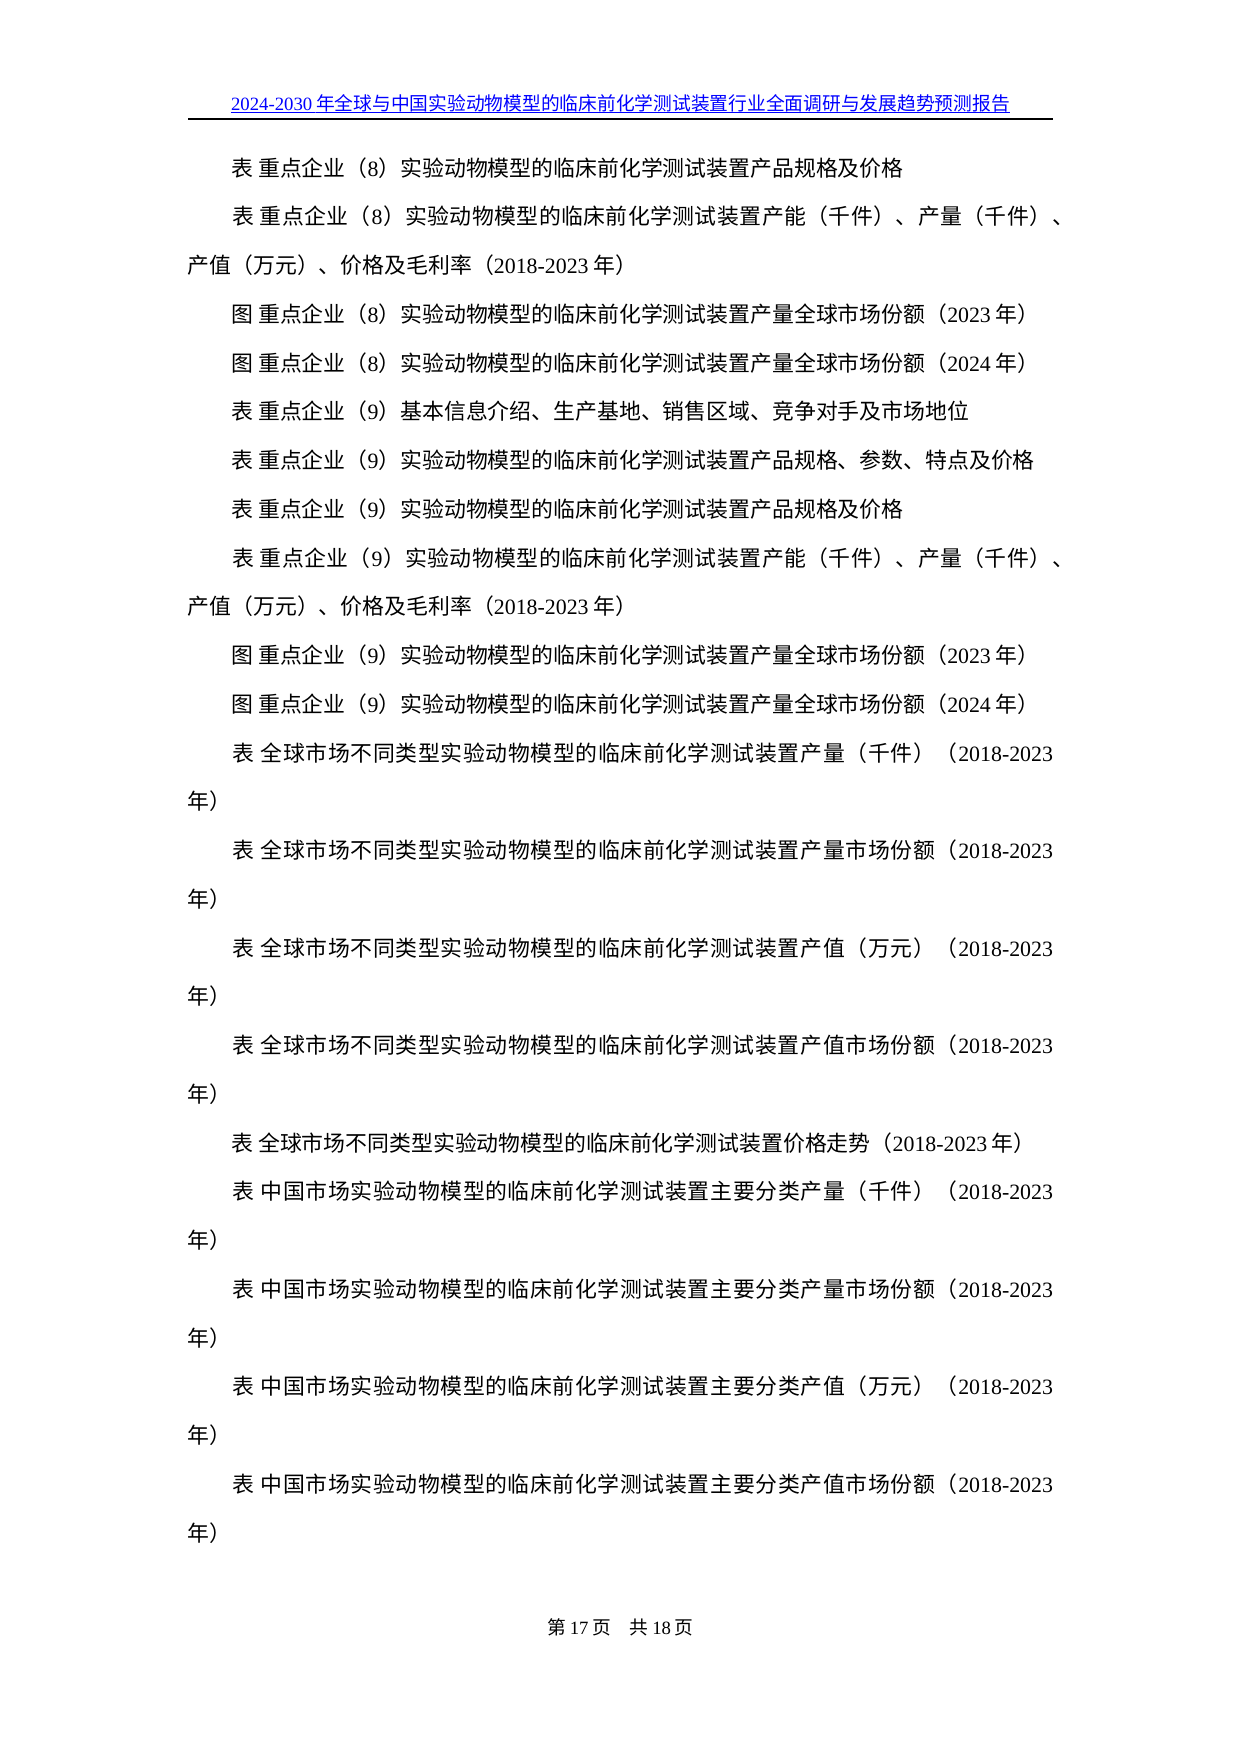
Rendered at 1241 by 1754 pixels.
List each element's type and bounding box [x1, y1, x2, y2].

text [187, 150, 1053, 1548]
